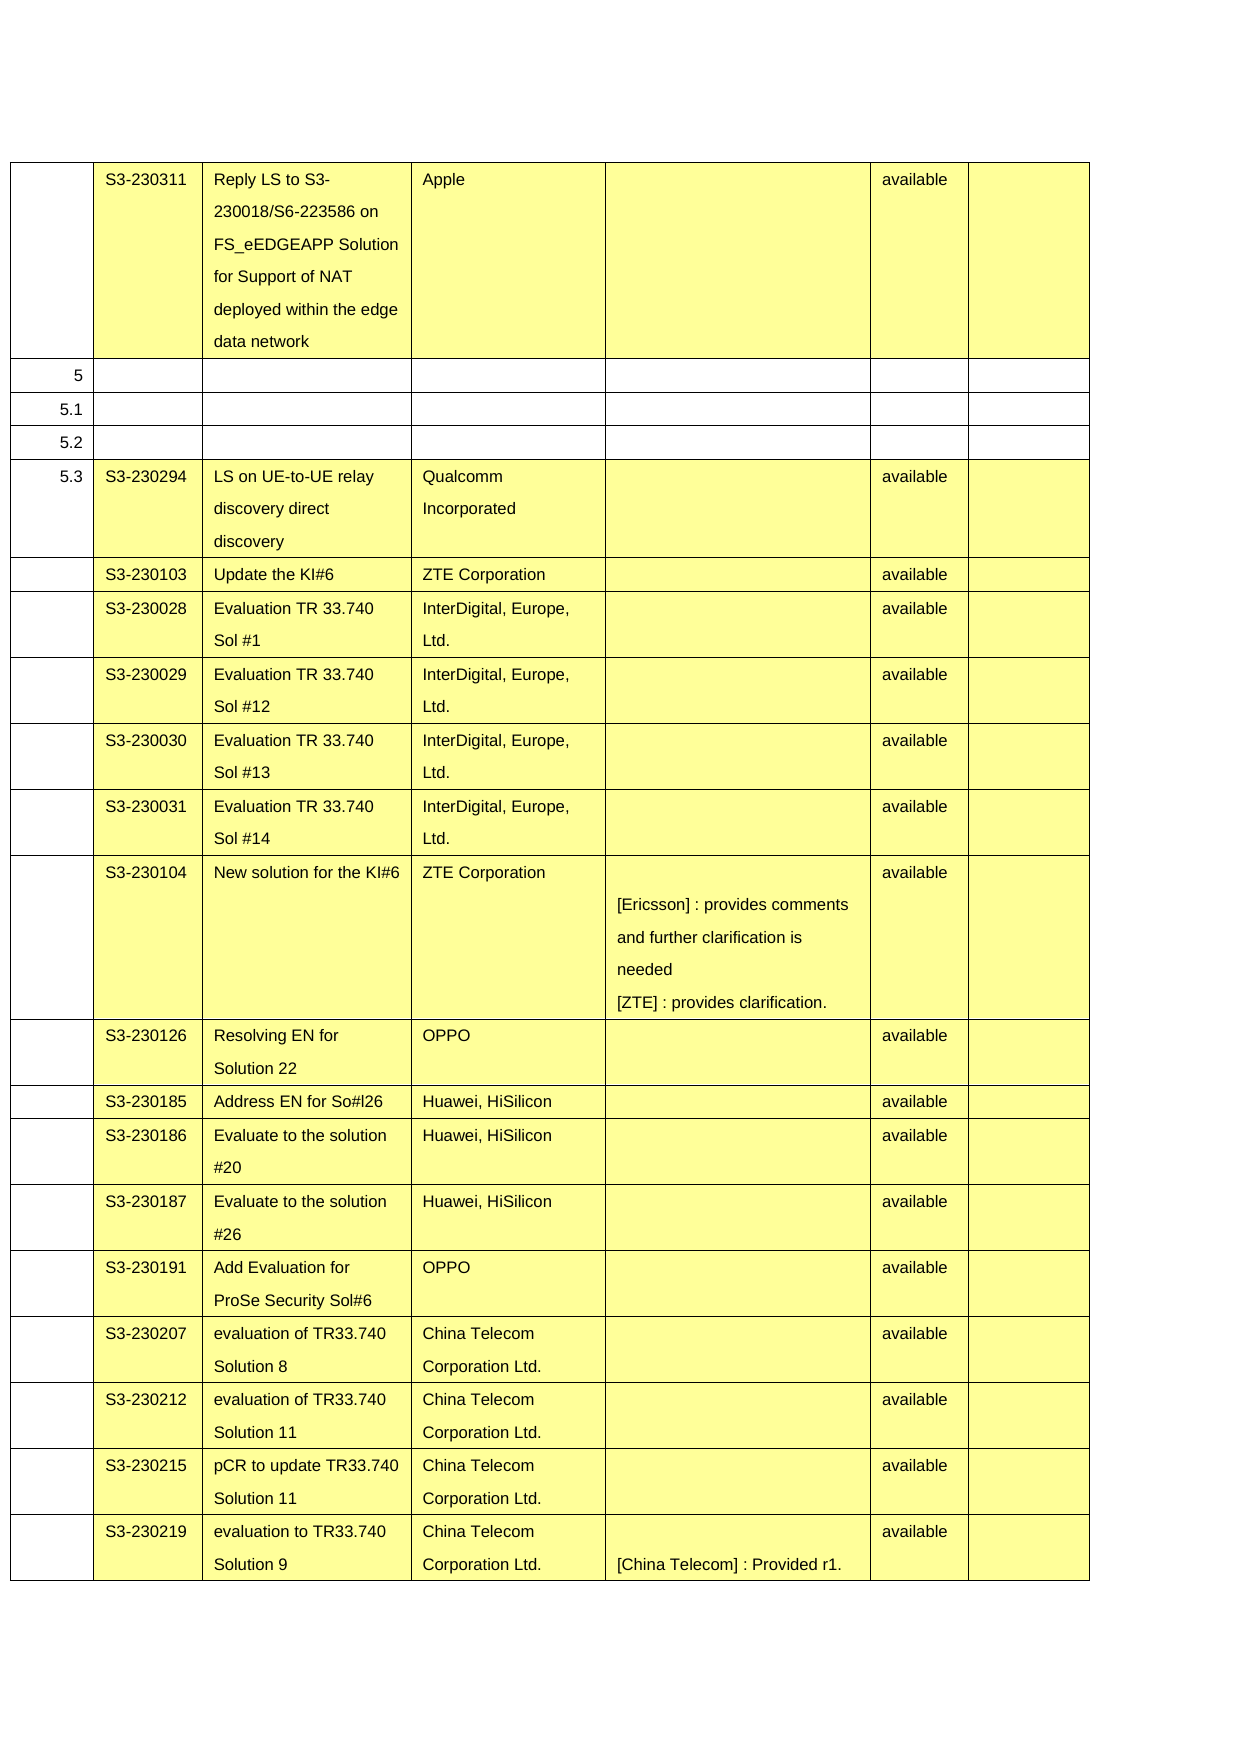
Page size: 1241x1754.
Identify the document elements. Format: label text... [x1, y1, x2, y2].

table_cell [203, 359, 411, 392]
table_cell Evaluation TR 33.740 Sol #14 [203, 790, 411, 855]
table_cell available [871, 1515, 968, 1580]
table_cell available [871, 592, 968, 657]
table_cell [606, 558, 870, 591]
table_cell [606, 1383, 870, 1448]
table_cell S3-230186 [94, 1119, 202, 1184]
table_cell [606, 592, 870, 657]
table_cell [203, 393, 411, 425]
table_cell [11, 1515, 93, 1580]
table_cell [606, 1251, 870, 1316]
table_cell [94, 359, 202, 392]
table_cell 5.1 [11, 393, 93, 425]
table_cell Evaluate to the solution #26 [203, 1185, 411, 1250]
table_cell available [871, 163, 968, 358]
table_cell InterDigital, Europe, Ltd. [412, 724, 605, 789]
table_cell S3-230028 [94, 592, 202, 657]
table_cell Apple [412, 163, 605, 358]
table_cell Evaluation TR 33.740 Sol #1 [203, 592, 411, 657]
table_cell [11, 1383, 93, 1448]
table_cell InterDigital, Europe, Ltd. [412, 790, 605, 855]
table_cell [11, 658, 93, 723]
table_cell [969, 460, 1089, 557]
table_cell S3-230103 [94, 558, 202, 591]
table_cell available [871, 658, 968, 723]
table_cell [11, 856, 93, 1018]
table_cell evaluation to TR33.740 Solution 9 [203, 1515, 411, 1580]
table_cell S3-230212 [94, 1383, 202, 1448]
table_cell 5.3 [11, 460, 93, 557]
table_cell [11, 163, 93, 358]
table_cell [11, 1449, 93, 1514]
table_cell [94, 393, 202, 425]
table_cell Update the KI#6 [203, 558, 411, 591]
table_cell available [871, 1086, 968, 1118]
table_cell available [871, 1317, 968, 1382]
table_cell Huawei, HiSilicon [412, 1119, 605, 1184]
table_cell [969, 426, 1089, 459]
table_cell Reply LS to S3-230018/S6-223586 on FS_eEDGEAPP Solution for Support of NAT deployed within the edge data network [203, 163, 411, 358]
table_cell 5 [11, 359, 93, 392]
table_cell Evaluation TR 33.740 Sol #13 [203, 724, 411, 789]
table_cell available [871, 1383, 968, 1448]
table_cell [606, 724, 870, 789]
table_cell [606, 1449, 870, 1514]
table_cell [203, 426, 411, 459]
table_cell [606, 1020, 870, 1084]
table_cell [412, 359, 605, 392]
table_cell [Ericsson] : provides comments and further clarification is needed [ZTE] : provides clarification. [606, 856, 870, 1018]
table_cell [969, 592, 1089, 657]
table_cell [969, 163, 1089, 358]
table_cell China Telecom Corporation Ltd. [412, 1317, 605, 1382]
table_cell S3-230031 [94, 790, 202, 855]
table_cell S3-230311 [94, 163, 202, 358]
table_cell Qualcomm Incorporated [412, 460, 605, 557]
table_cell evaluation of TR33.740 Solution 8 [203, 1317, 411, 1382]
table_cell [969, 1185, 1089, 1250]
table_cell [11, 1185, 93, 1250]
table_cell available [871, 1449, 968, 1514]
table_cell available [871, 790, 968, 855]
table_cell S3-230187 [94, 1185, 202, 1250]
table_cell available [871, 856, 968, 1018]
table_cell [871, 393, 968, 425]
table_cell [969, 1086, 1089, 1118]
table_cell [606, 1086, 870, 1118]
table_cell [969, 1449, 1089, 1514]
table_cell Add Evaluation for ProSe Security Sol#6 [203, 1251, 411, 1316]
table_cell S3-230215 [94, 1449, 202, 1514]
table_cell [11, 1086, 93, 1118]
table_cell [871, 426, 968, 459]
table_cell S3-230030 [94, 724, 202, 789]
table_cell available [871, 1185, 968, 1250]
table_cell [11, 1317, 93, 1382]
table_cell [11, 724, 93, 789]
table_cell [11, 1251, 93, 1316]
table_cell [11, 1119, 93, 1184]
table_cell available [871, 1251, 968, 1316]
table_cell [606, 1515, 870, 1580]
table_cell China Telecom Corporation Ltd. [412, 1383, 605, 1448]
table_cell S3-230294 [94, 460, 202, 557]
table_cell New solution for the KI#6 [203, 856, 411, 1018]
table_cell ZTE Corporation [412, 558, 605, 591]
table_cell [606, 790, 870, 855]
table_cell available [871, 1119, 968, 1184]
table_cell [606, 359, 870, 392]
table_cell S3-230104 [94, 856, 202, 1018]
table_cell S3-230207 [94, 1317, 202, 1382]
table_cell 5.2 [11, 426, 93, 459]
table_cell [606, 658, 870, 723]
table_cell [11, 1020, 93, 1084]
table_cell evaluation of TR33.740 Solution 11 [203, 1383, 411, 1448]
table_cell available [871, 558, 968, 591]
table_cell Huawei, HiSilicon [412, 1086, 605, 1118]
table_cell [871, 359, 968, 392]
table_cell OPPO [412, 1251, 605, 1316]
table_cell [969, 1119, 1089, 1184]
table_cell Huawei, HiSilicon [412, 1185, 605, 1250]
table_cell S3-230029 [94, 658, 202, 723]
table_cell [969, 856, 1089, 1018]
table_cell InterDigital, Europe, Ltd. [412, 592, 605, 657]
table_cell [11, 558, 93, 591]
table_cell [606, 460, 870, 557]
table_cell Evaluate to the solution #20 [203, 1119, 411, 1184]
table_cell InterDigital, Europe, Ltd. [412, 658, 605, 723]
table_cell ZTE Corporation [412, 856, 605, 1018]
table_cell [969, 558, 1089, 591]
table_cell [969, 1251, 1089, 1316]
table_cell [969, 658, 1089, 723]
table_cell LS on UE-to-UE relay discovery direct discovery [203, 460, 411, 557]
table_cell [606, 1185, 870, 1250]
table_cell [606, 393, 870, 425]
table_cell available [871, 724, 968, 789]
table_cell [969, 724, 1089, 789]
table_cell [969, 790, 1089, 855]
table_cell [11, 790, 93, 855]
table_cell S3-230126 [94, 1020, 202, 1084]
table_cell [969, 359, 1089, 392]
table_cell pCR to update TR33.740 Solution 11 [203, 1449, 411, 1514]
table_cell available [871, 460, 968, 557]
table_cell [606, 163, 870, 358]
table_cell [11, 592, 93, 657]
table_cell [94, 426, 202, 459]
table_cell available [871, 1020, 968, 1084]
table_cell S3-230219 [94, 1515, 202, 1580]
table_cell [969, 393, 1089, 425]
table_cell [606, 1317, 870, 1382]
table_cell Address EN for So#l26 [203, 1086, 411, 1118]
table_cell S3-230185 [94, 1086, 202, 1118]
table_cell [412, 1515, 605, 1580]
table_cell OPPO [412, 1020, 605, 1084]
table_cell [606, 426, 870, 459]
table_cell [969, 1515, 1089, 1580]
table_cell [969, 1020, 1089, 1084]
table_cell [606, 1119, 870, 1184]
table_cell [969, 1383, 1089, 1448]
table_cell [412, 393, 605, 425]
table_cell [969, 1317, 1089, 1382]
table_cell China Telecom Corporation Ltd. [412, 1449, 605, 1514]
table_cell S3-230191 [94, 1251, 202, 1316]
table_cell [412, 426, 605, 459]
table_cell Evaluation TR 33.740 Sol #12 [203, 658, 411, 723]
table_cell Resolving EN for Solution 22 [203, 1020, 411, 1084]
